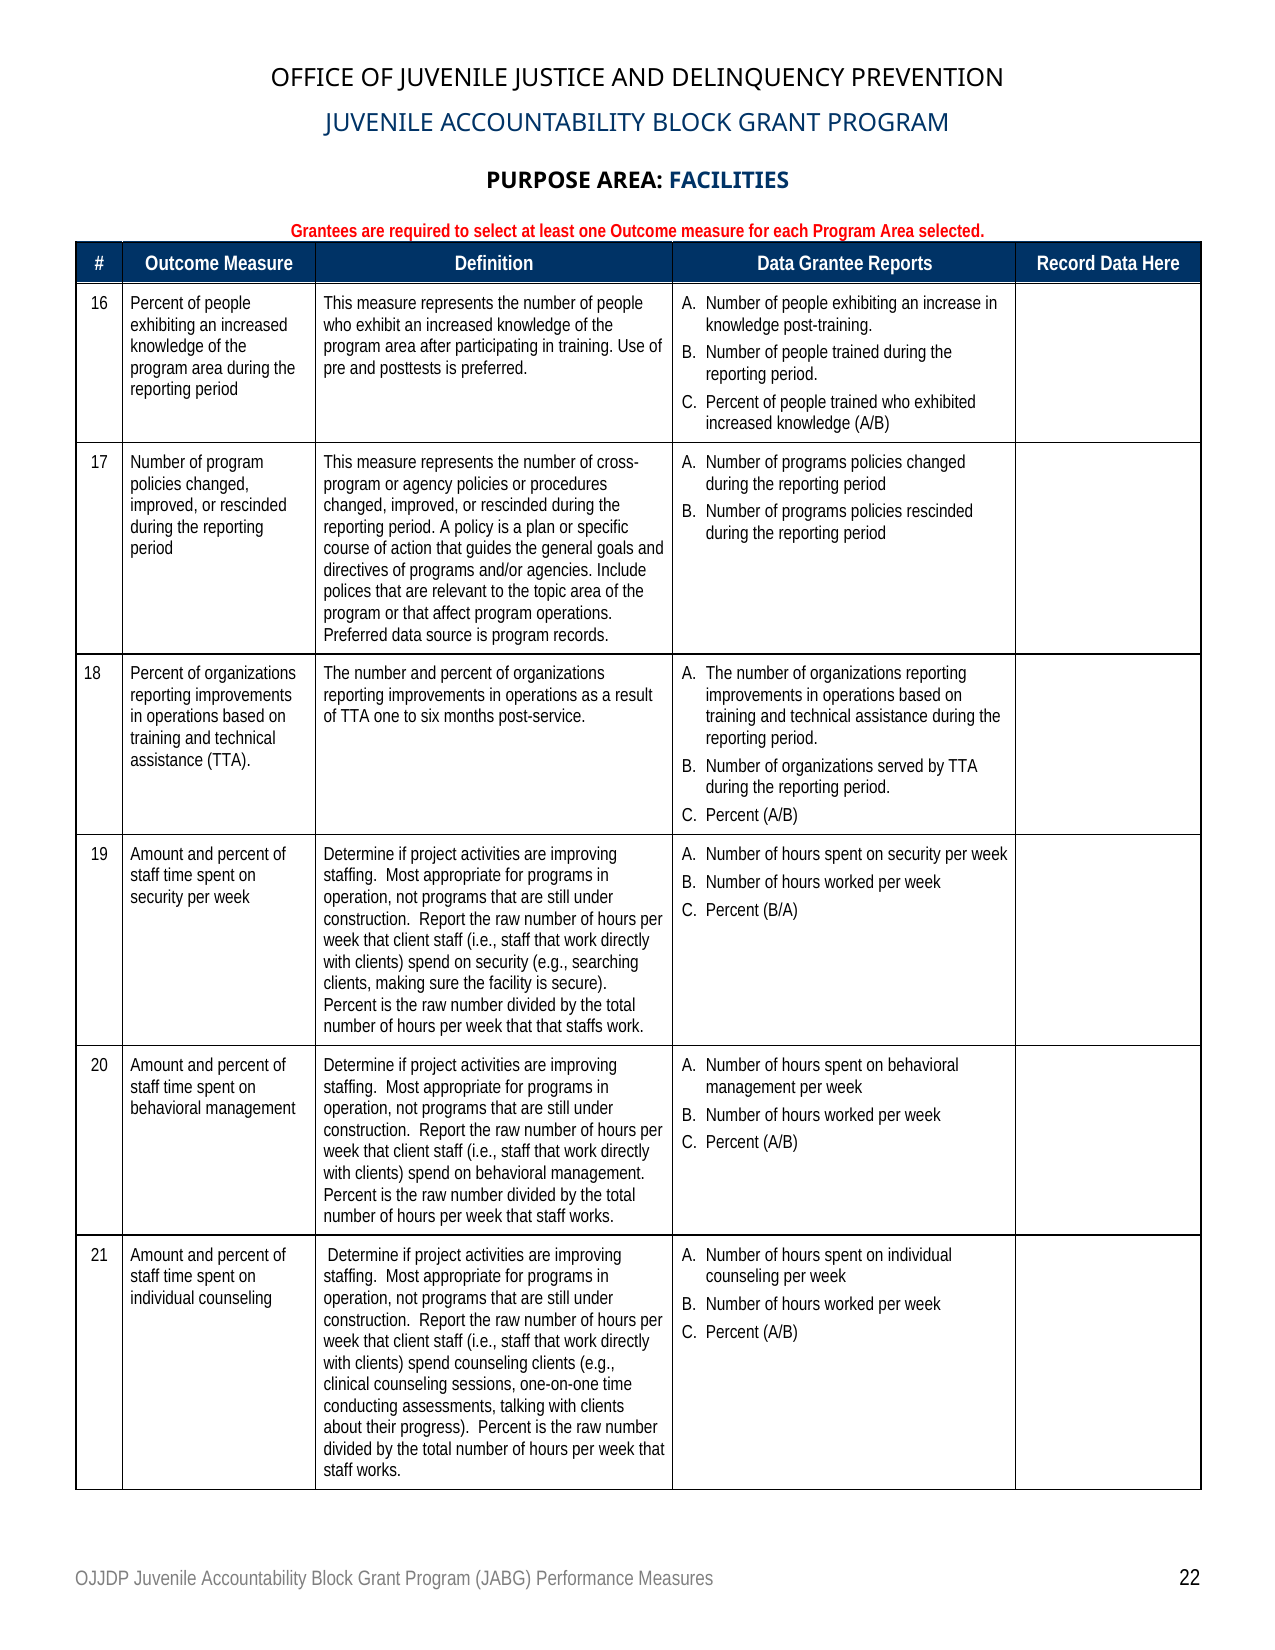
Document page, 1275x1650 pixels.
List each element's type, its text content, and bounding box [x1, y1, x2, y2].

table_cell Amount and percent of staff time spent on individual counseling [123, 1236, 315, 1489]
table_cell Determine if project activities are improving staffing. Most appropriate for programs in operation, not programs that are still under construction. Report the raw number of hours per week that client staff (i.e., staff that work directly with clients) spend on behavioral management. Percent is the raw number divided by the total number of hours per week that staff works. [316, 1046, 672, 1234]
table_cell 17 [77, 443, 122, 653]
table_cell Number of hours spent on behavioral management per week Number of hours worked per week Percent (A/B) [673, 1046, 1015, 1234]
table_cell This measure represents the number of people who exhibit an increased knowledge of the program area after participating in training. Use of pre and posttests is preferred. [316, 284, 672, 442]
table_cell 21 [77, 1236, 122, 1489]
table_cell Determine if project activities are improving staffing. Most appropriate for programs in operation, not programs that are still under construction. Report the raw number of hours per week that client staff (i.e., staff that work directly with clients) spend on security (e.g., searching clients, making sure the facility is secure). Percent is the raw number divided by the total number of hours per week that that staffs work. [316, 835, 672, 1045]
table_cell This measure represents the number of cross-program or agency policies or procedures changed, improved, or rescinded during the reporting period. A policy is a plan or specific course of action that guides the general goals and directives of programs and/or agencies. Include polices that are relevant to the topic area of the program or that affect program operations. Preferred data source is program records. [316, 443, 672, 653]
table_cell Number of hours spent on security per week Number of hours worked per week Percent (B/A) [673, 835, 1015, 1045]
table_cell [1016, 1046, 1200, 1234]
table_header # [77, 243, 122, 282]
table_header Record Data Here [1016, 243, 1200, 282]
table_cell Number of people exhibiting an increase in knowledge post-training. Number of people trained during the reporting period. Percent of people trained who exhibited increased knowledge (A/B) [673, 284, 1015, 442]
table_cell 19 [77, 835, 122, 1045]
table_cell Number of program policies changed, improved, or rescinded during the reporting period [123, 443, 315, 653]
table_cell [1016, 443, 1200, 653]
table_header Definition [316, 243, 672, 282]
table_cell [1016, 284, 1200, 442]
table_cell Number of programs policies changed during the reporting period Number of programs policies rescinded during the reporting period [673, 443, 1015, 653]
table_header Outcome Measure [123, 243, 315, 282]
table_cell Number of hours spent on individual counseling per week Number of hours worked per week Percent (A/B) [673, 1236, 1015, 1489]
table_cell 16 [77, 284, 122, 442]
table_cell The number and percent of organizations reporting improvements in operations as a result of TTA one to six months post-service. [316, 655, 672, 833]
text Grantees are required to select at least one Outcome measure for each Program Area selected. [75, 220, 1200, 241]
table_cell [1016, 1236, 1200, 1489]
table_cell The number of organizations reporting improvements in operations based on training and technical assistance during the reporting period. Number of organizations served by TTA during the reporting period. Percent (A/B) [673, 655, 1015, 833]
table_cell Amount and percent of staff time spent on behavioral management [123, 1046, 315, 1234]
table_cell 18 [77, 655, 122, 833]
table_cell Determine if project activities are improving staffing. Most appropriate for programs in operation, not programs that are still under construction. Report the raw number of hours per week that client staff (i.e., staff that work directly with clients) spend counseling clients (e.g., clinical counseling sessions, one-on-one time conducting assessments, talking with clients about their progress). Percent is the raw number divided by the total number of hours per week that staff works. [316, 1236, 672, 1489]
table_cell Percent of organizations reporting improvements in operations based on training and technical assistance (TTA). [123, 655, 315, 833]
table_cell [1016, 655, 1200, 833]
table_cell 20 [77, 1046, 122, 1234]
table_cell Percent of people exhibiting an increased knowledge of the program area during the reporting period [123, 284, 315, 442]
table_cell [1016, 835, 1200, 1045]
table_cell Amount and percent of staff time spent on security per week [123, 835, 315, 1045]
table_header Data Grantee Reports [673, 243, 1015, 282]
